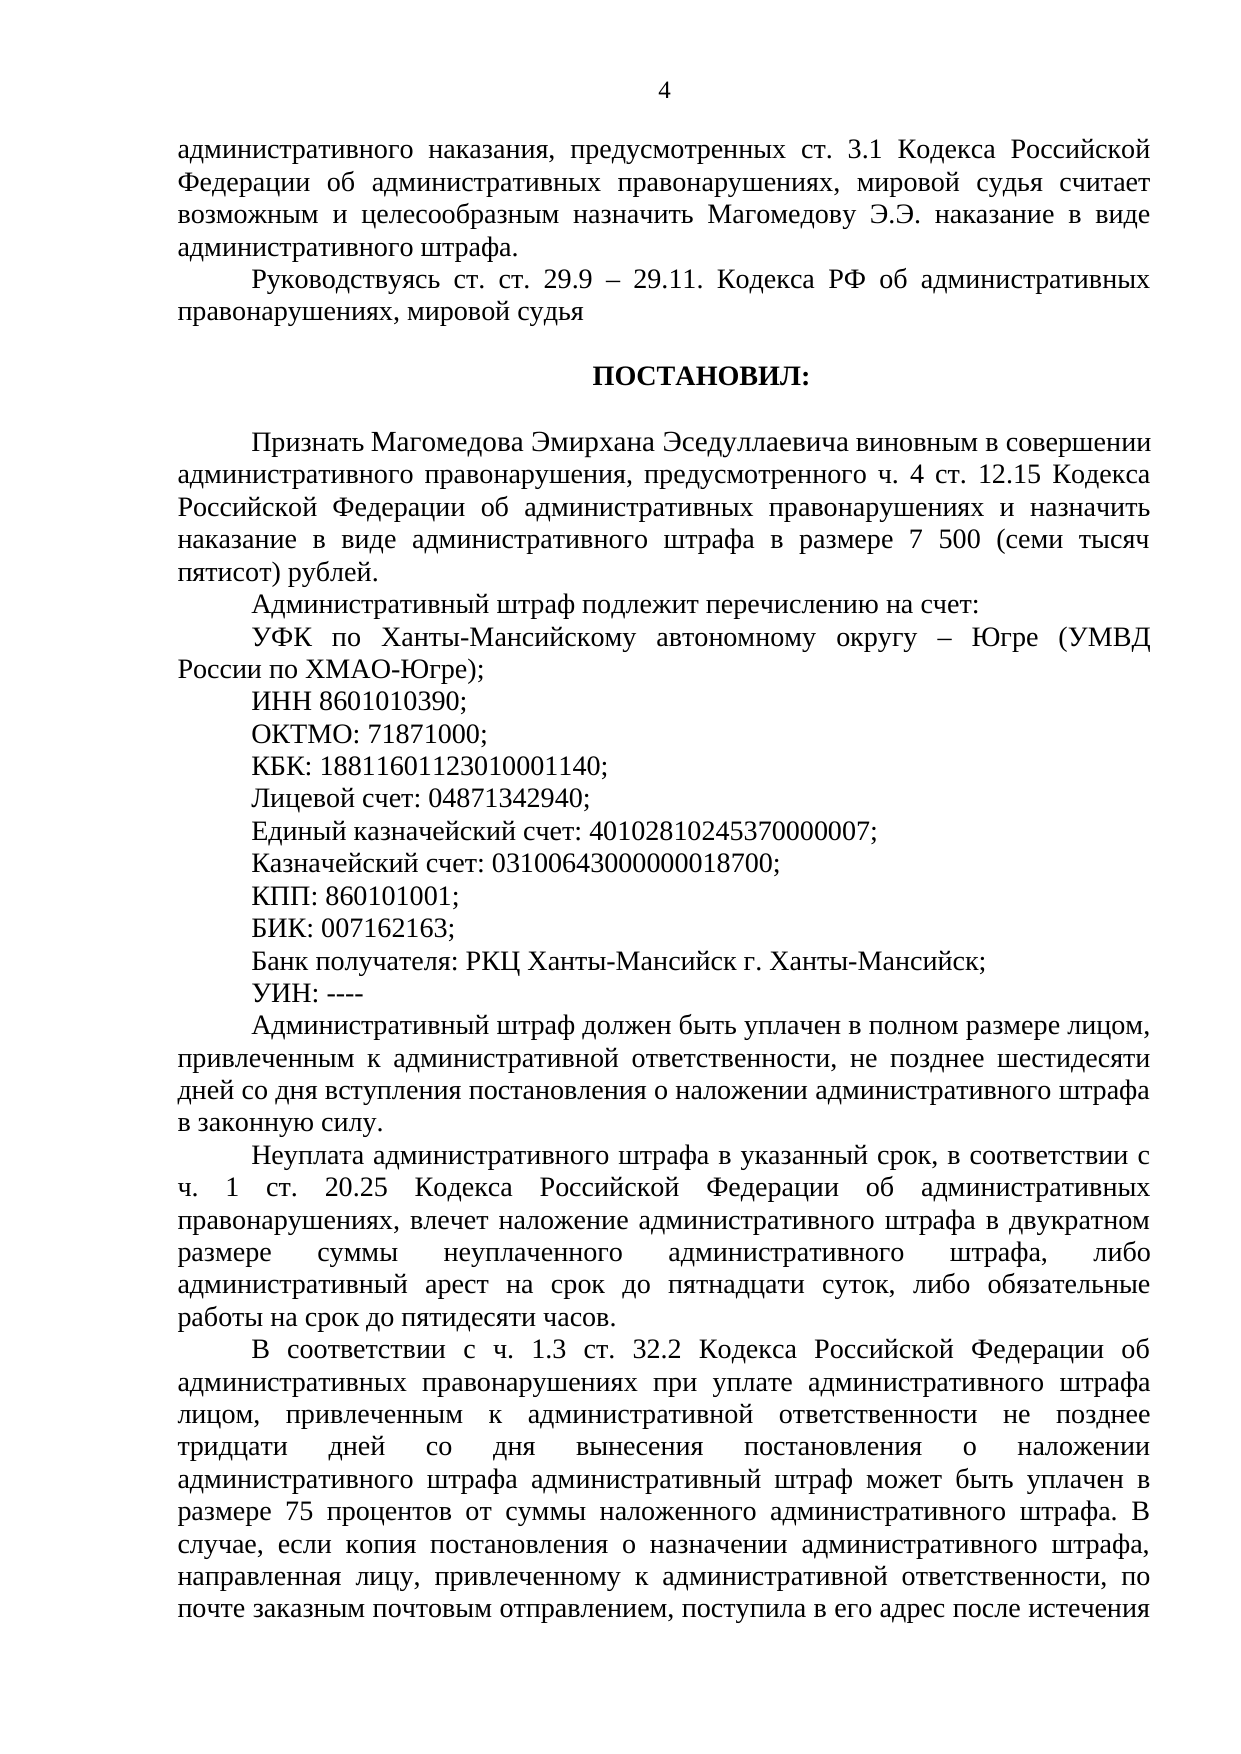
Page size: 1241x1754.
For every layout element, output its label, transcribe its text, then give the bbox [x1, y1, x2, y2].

text УИН: ---- [177, 976, 1152, 1008]
text Признать Магомедова Эмирхана Эседуллаевича виновным в совершении административного правонарушения, предусмотренного ч. 4 ст. 12.15 Кодекса Российской Федерации об административных правонарушениях и назначить наказание в виде административного штрафа в размере 7 500 (семи тысяч пятисот) рублей. [177, 424, 1152, 587]
text Казначейский счет: 03100643000000018700; [177, 846, 1152, 879]
text Административный штраф должен быть уплачен в полном размере лицом, привлеченным к административной ответственности, не позднее шестидесяти дней со дня вступления постановления о наложении административного штрафа в законную силу. [177, 1008, 1152, 1138]
text Единый казначейский счет: 40102810245370000007; [177, 814, 1152, 846]
text БИК: 007162163; [177, 911, 1152, 943]
text ПОСТАНОВИЛ: [177, 359, 1152, 392]
text Лицевой счет: 04871342940; [177, 782, 1152, 814]
text УФК по Ханты-Мансийскому автономному округу – Югре (УМВД России по ХМАО-Югре); [177, 619, 1152, 684]
text ОКТМО: 71871000; [177, 717, 1152, 749]
text Административный штраф подлежит перечислению на счет: [177, 587, 1152, 619]
text Руководствуясь ст. ст. 29.9 – 29.11. Кодекса РФ об административных правонарушениях, мировой судья [177, 262, 1152, 327]
text Неуплата административного штрафа в указанный срок, в соответствии с ч. 1 ст. 20.25 Кодекса Российской Федерации об административных правонарушениях, влечет наложение административного штрафа в двукратном размере суммы неуплаченного административного штрафа, либо административный арест на срок до пятнадцати суток, либо обязательные работы на срок до пятидесяти часов. [177, 1138, 1152, 1332]
text ИНН 8601010390; [177, 684, 1152, 717]
text КПП: 860101001; [177, 879, 1152, 911]
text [177, 1332, 1152, 1624]
text Банк получателя: РКЦ Ханты-Мансийск г. Ханты-Мансийск; [177, 943, 1152, 976]
text КБК: 18811601123010001140; [177, 749, 1152, 782]
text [177, 132, 1152, 262]
